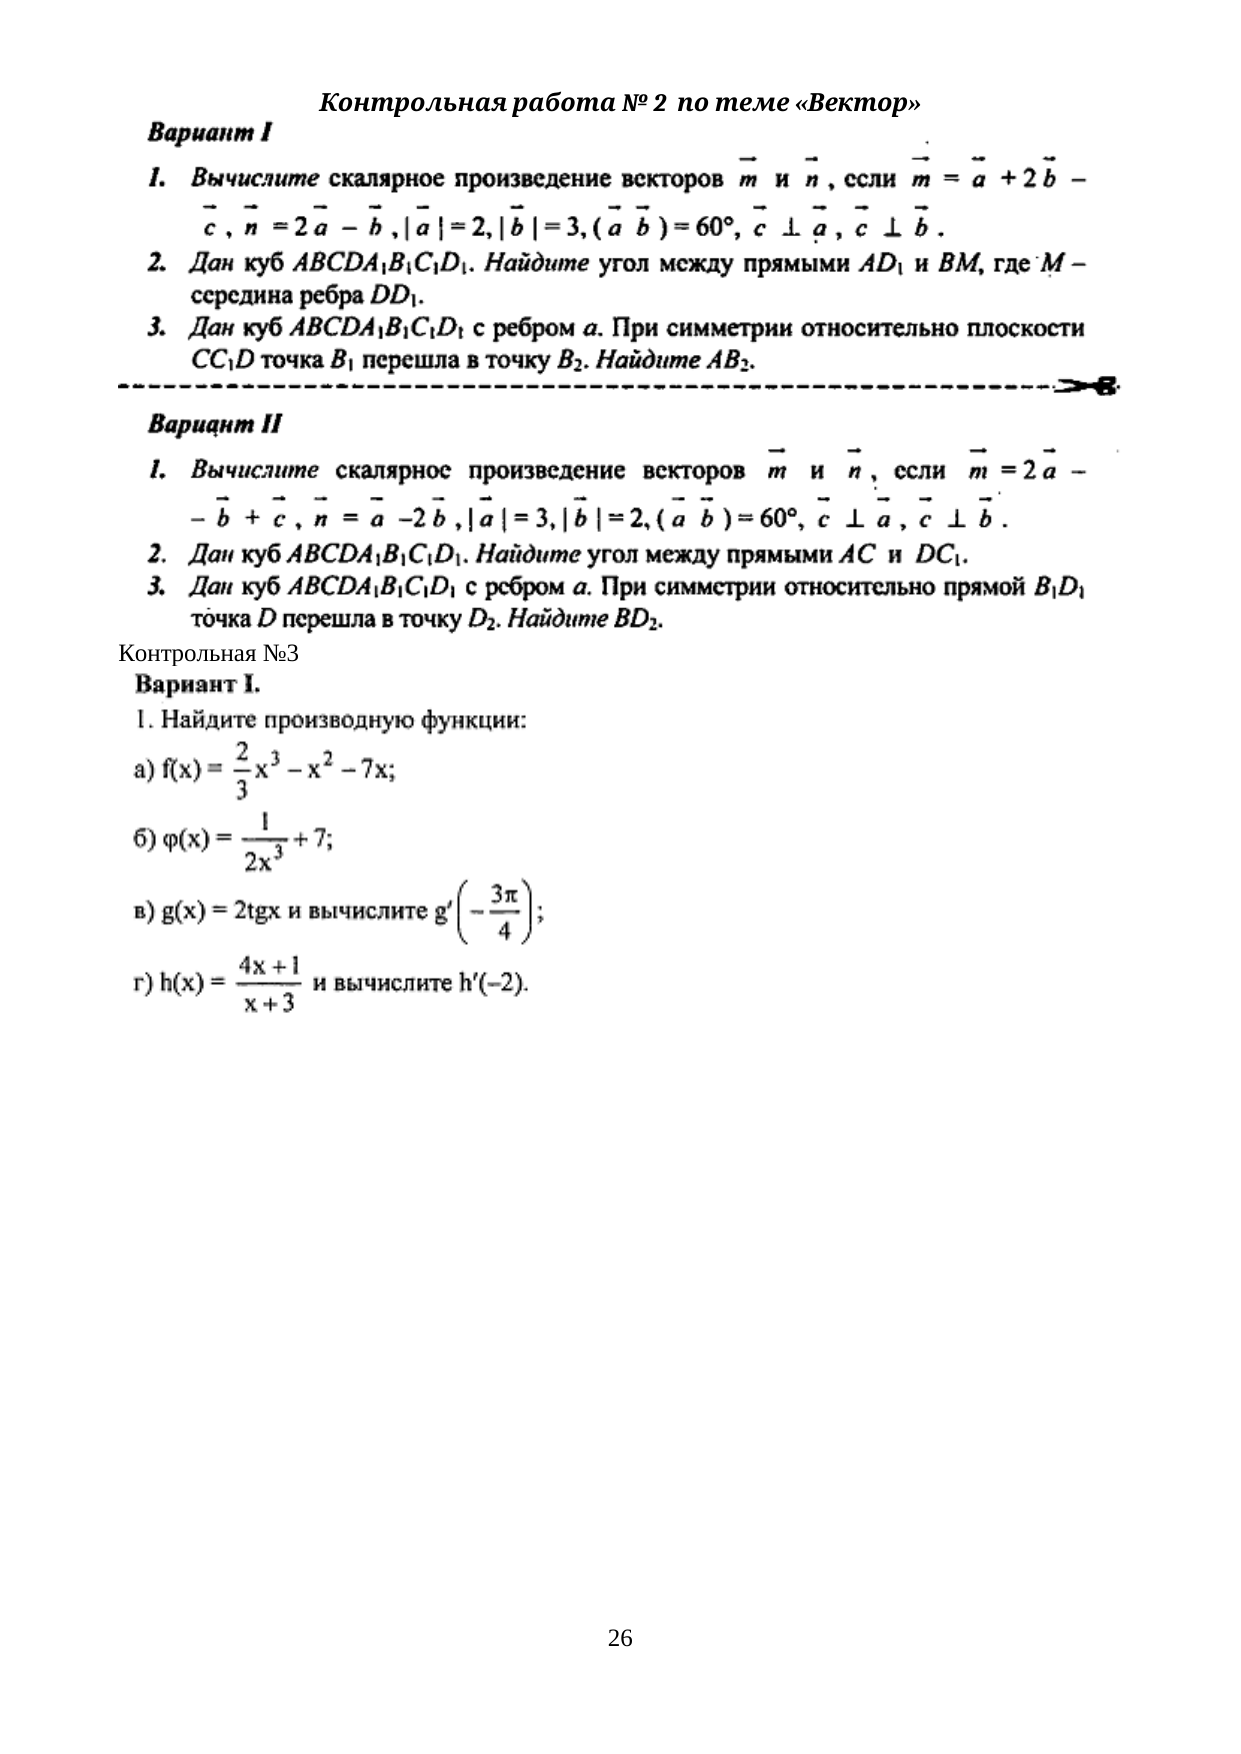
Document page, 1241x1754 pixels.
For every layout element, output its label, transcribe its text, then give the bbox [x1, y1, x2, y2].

text Контрольная работа № 2 по теме «Вектор» [118, 89, 1122, 117]
text Контрольная №3 [118, 638, 1122, 666]
picture [118, 117, 1123, 638]
picture [118, 666, 562, 1019]
